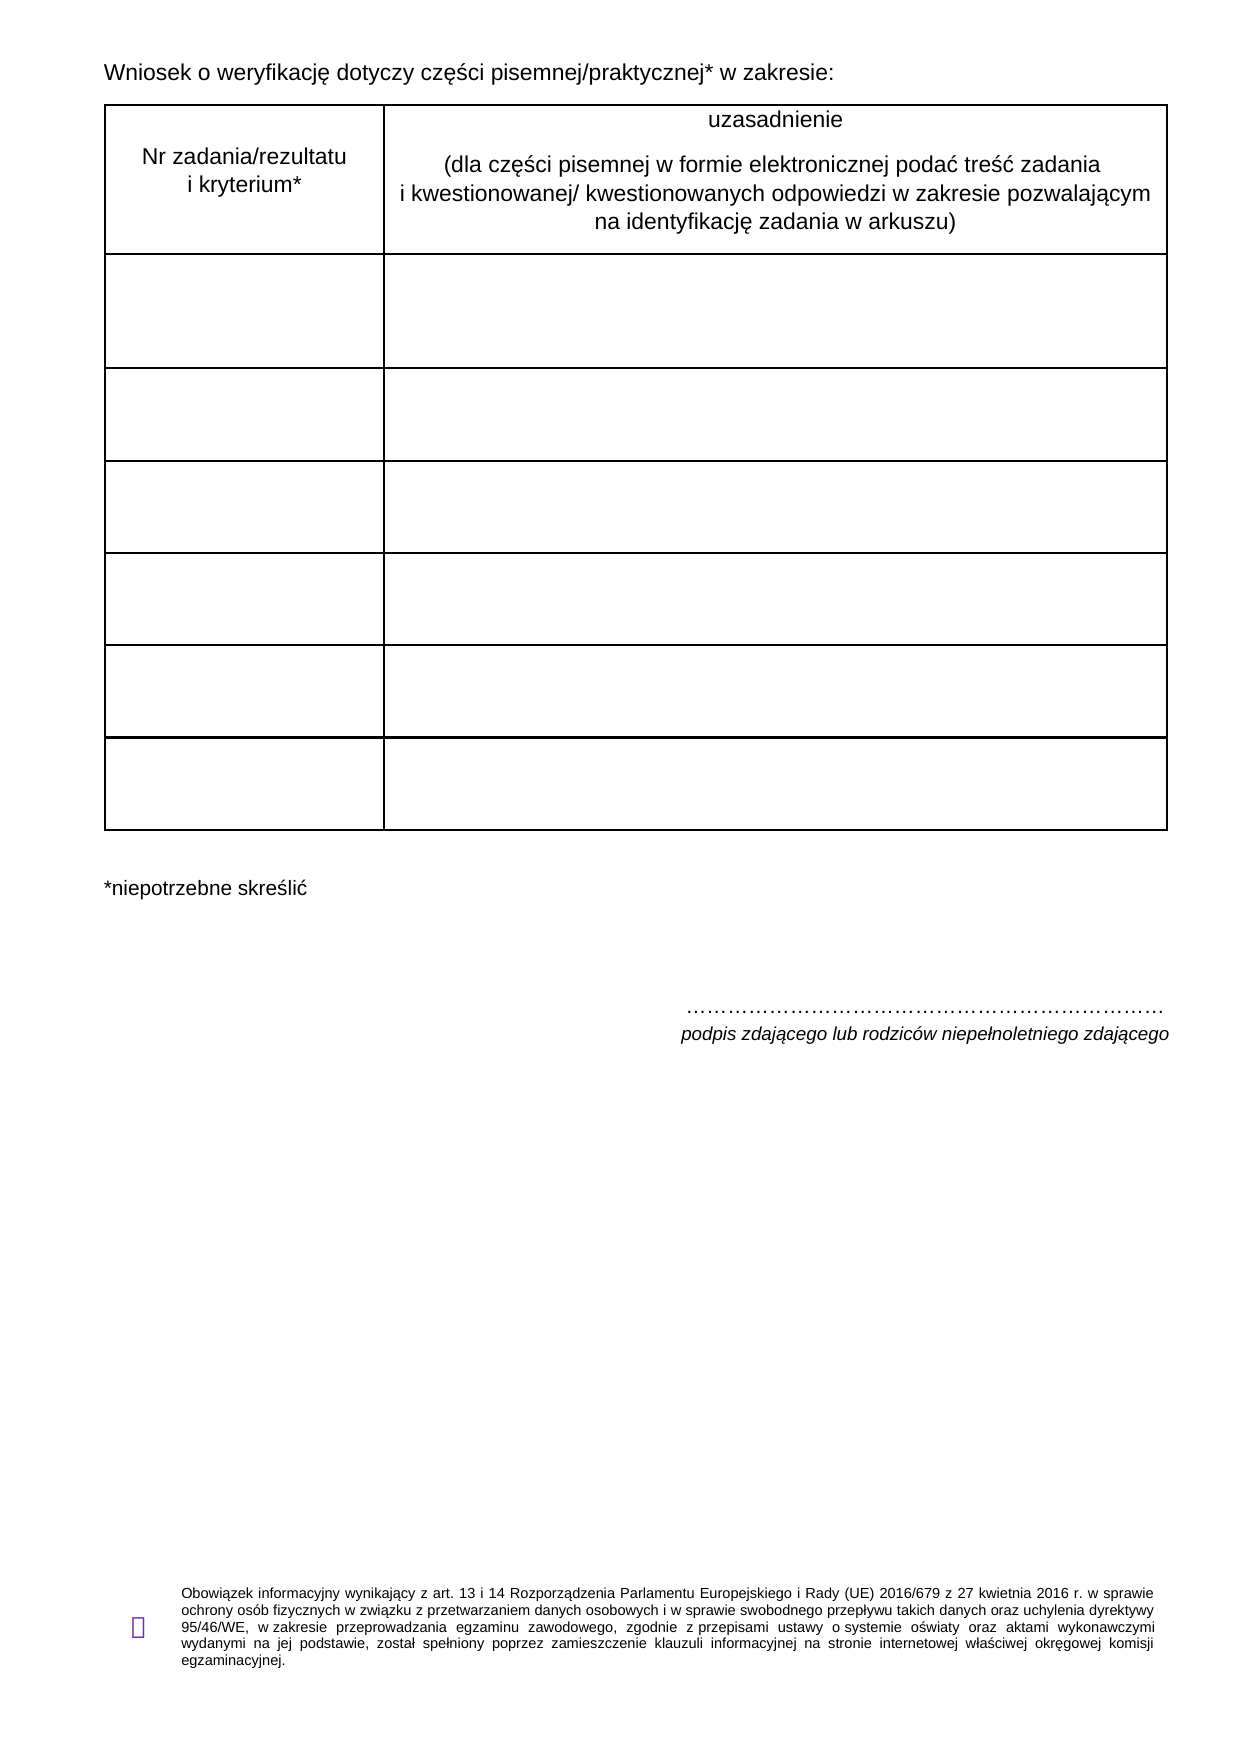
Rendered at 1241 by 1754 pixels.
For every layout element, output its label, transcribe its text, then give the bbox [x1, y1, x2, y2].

table_cell [385, 255, 1166, 367]
table_header uzasadnienie (dla części pisemnej w formie elektronicznej podać treść zadania i kwestionowanej/ kwestionowanych odpowiedzi w zakresie pozwalającym na identyfikację zadania w arkuszu) [385, 106, 1166, 253]
text Wniosek o weryfikację dotyczy części pisemnej/praktycznej* w zakresie: [103, 59, 1181, 85]
text …………………………………………………………… [669, 994, 1181, 1018]
table_cell [385, 369, 1166, 459]
table_cell [385, 739, 1166, 829]
table_cell [106, 739, 383, 829]
text *niepotrzebne skreślić [103, 876, 1181, 900]
table_cell [106, 369, 383, 459]
table_cell [106, 554, 383, 644]
table_cell [385, 462, 1166, 552]
table_cell [106, 646, 383, 736]
table_cell [385, 646, 1166, 736]
table_header Nr zadania/rezultatu i kryterium* [106, 106, 383, 253]
text podpis zdającego lub rodziców niepełnoletniego zdającego [669, 1023, 1181, 1044]
table_cell [106, 462, 383, 552]
table_cell [106, 255, 383, 367]
table_cell [385, 554, 1166, 644]
